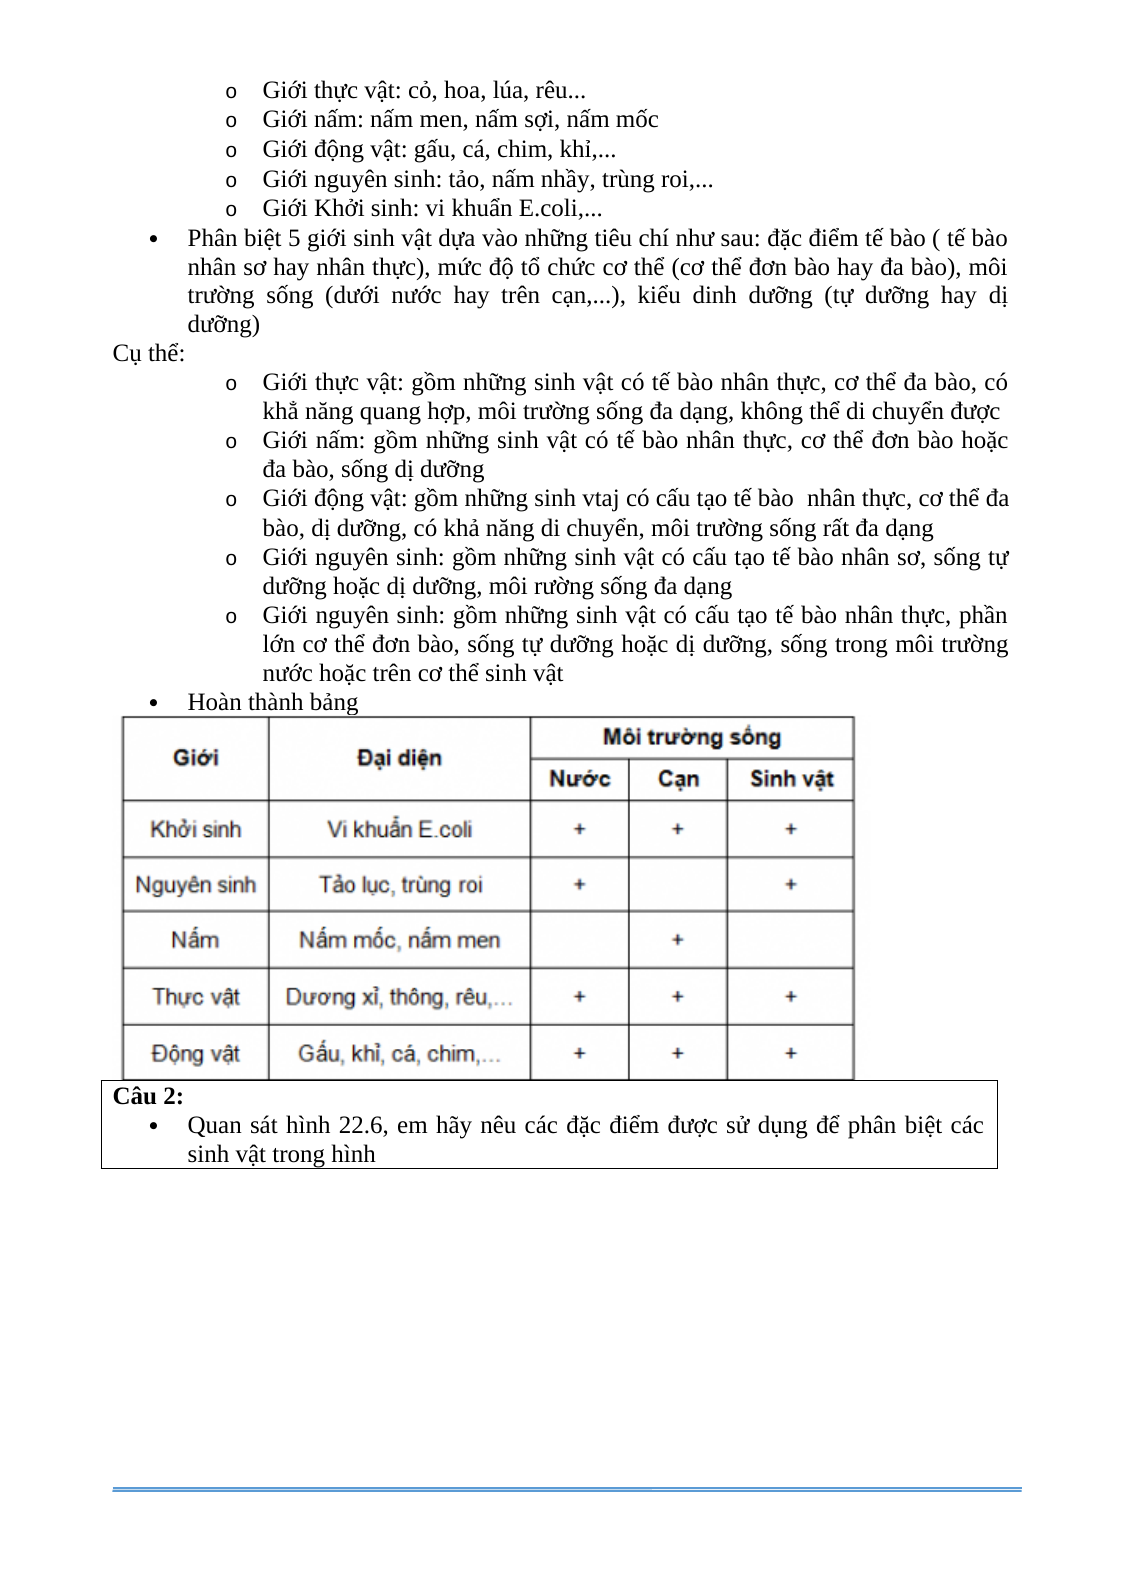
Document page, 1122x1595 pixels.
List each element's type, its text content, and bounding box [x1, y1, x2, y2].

list Giới thực vật: gồm những sinh vật có tế bào nhân thực, cơ thể đa bào, có khẳ năng quang hợp, môi trường sống đa dạng, không thể di chuyển được [225, 367, 1009, 425]
list Hoàn thành bảng [150, 687, 1009, 716]
list Giới nấm: nấm men, nấm sợi, nấm mốc [225, 104, 1009, 134]
list Giới nấm: gồm những sinh vật có tế bào nhân thực, cơ thể đơn bào hoặc đa bào, sống dị dưỡng [225, 425, 1009, 483]
list Giới nguyên sinh: gồm những sinh vật có cấu tạo tế bào nhân thực, phần lớn cơ thể đơn bào, sống tự dưỡng hoặc dị dưỡng, sống trong môi trường nước hoặc trên cơ thể sinh vật [225, 600, 1009, 687]
list Giới thực vật: cỏ, hoa, lúa, rêu... [225, 75, 1009, 104]
list Giới nguyên sinh: gồm những sinh vật có cấu tạo tế bào nhân sơ, sống tự dưỡng hoặc dị dưỡng, môi rường sống đa dạng [225, 542, 1009, 600]
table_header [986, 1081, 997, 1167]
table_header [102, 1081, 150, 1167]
picture [112, 715, 871, 1080]
list Giới nguyên sinh: tảo, nấm nhầy, trùng roi,... [225, 164, 1009, 193]
list Phân biệt 5 giới sinh vật dựa vào những tiêu chí như sau: đặc điểm tế bào ( tế bào nhân sơ hay nhân thực), mức độ tổ chức cơ thể (cơ thể đơn bào hay đa bào), môi trường sống (dưới nước hay trên cạn,...), kiểu dinh dưỡng (tự dưỡng hay dị dưỡng) [150, 223, 1009, 338]
list Giới Khởi sinh: vi khuẩn E.coli,... [225, 193, 1009, 223]
list Giới động vật: gấu, cá, chim, khỉ,... [225, 134, 1009, 164]
text Cụ thể: [112, 338, 1009, 367]
list Giới động vật: gồm những sinh vtaj có cấu tạo tế bào nhân thực, cơ thể đa bào, dị dưỡng, có khả năng di chuyển, môi trường sống rất đa dạng [225, 483, 1009, 542]
